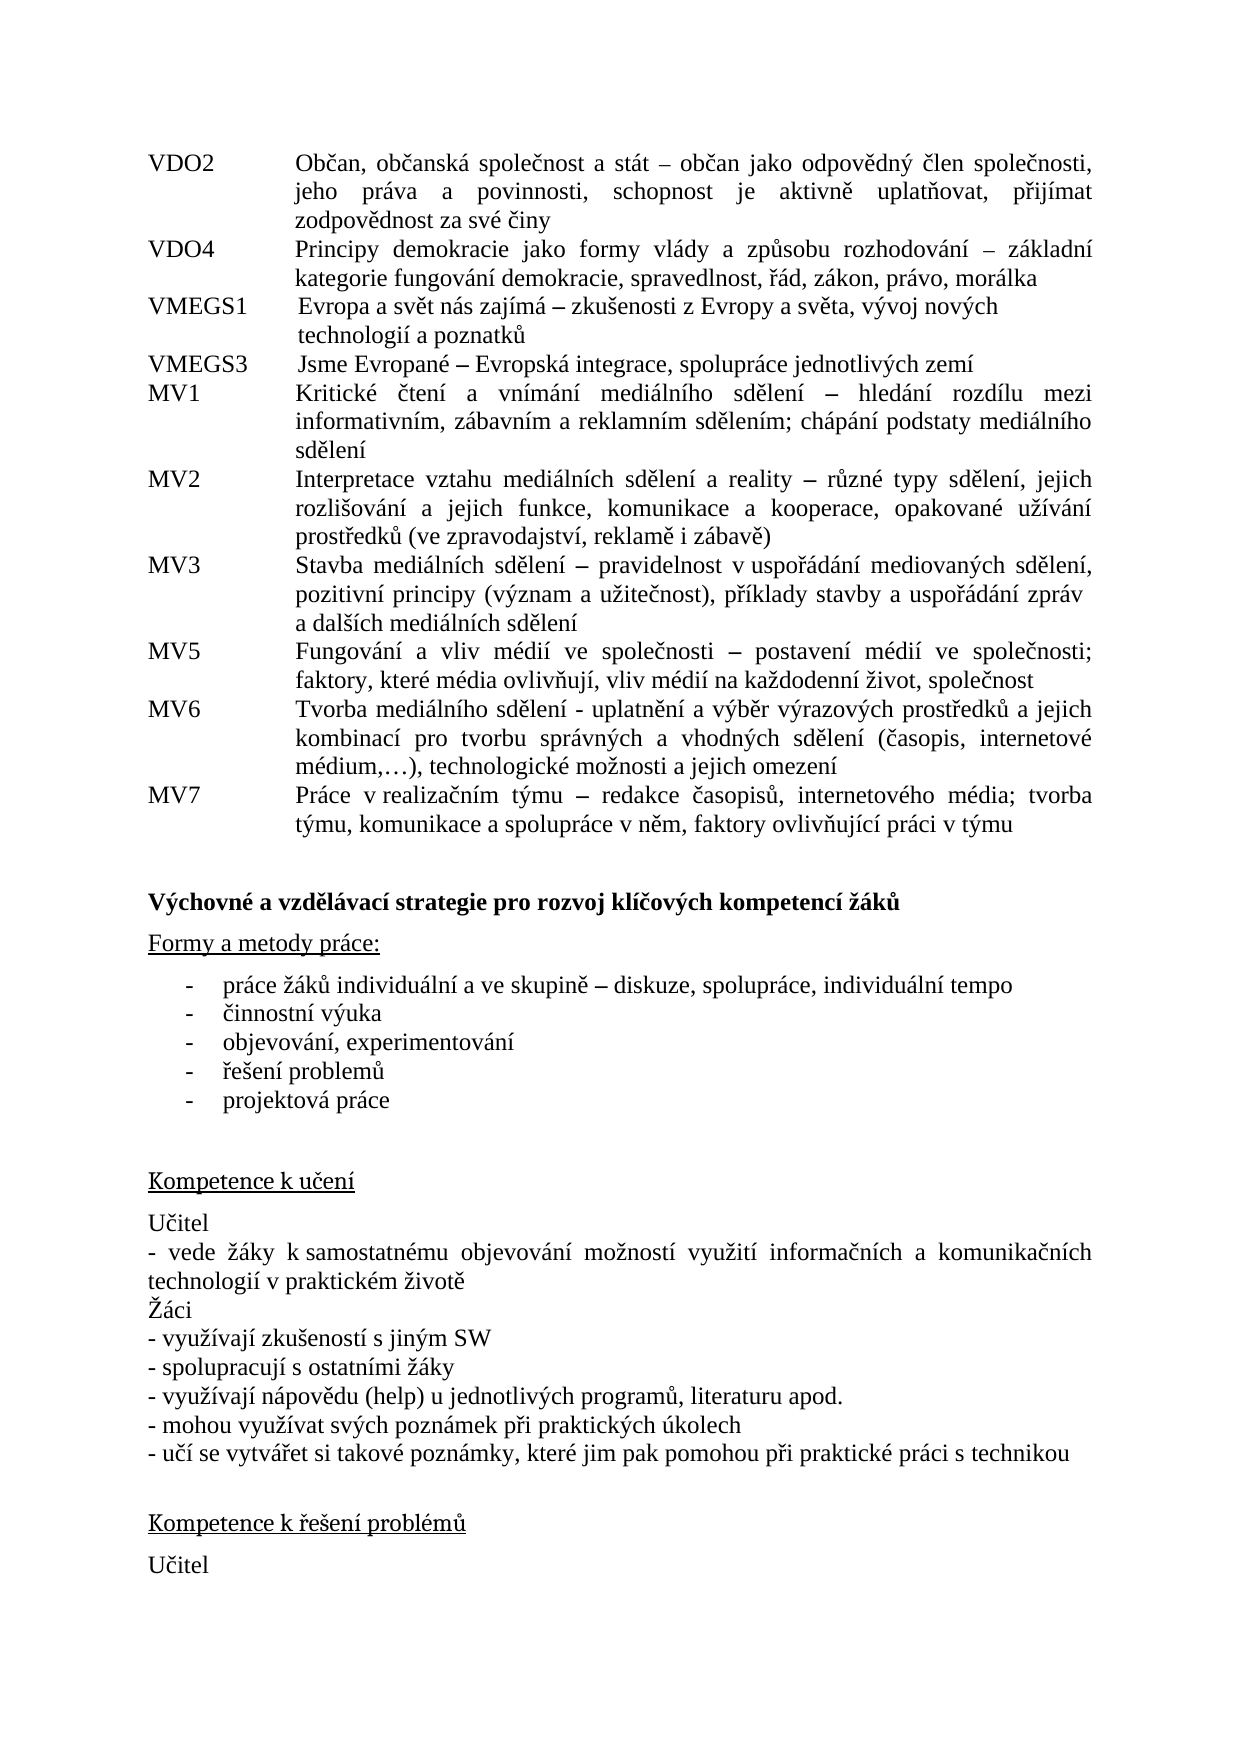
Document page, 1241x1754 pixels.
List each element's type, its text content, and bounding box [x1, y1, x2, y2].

text Učitel [148, 1208, 1093, 1237]
text VMEGS3 Jsme Evropané – Evropská integrace, spolupráce jednotlivých zemí [148, 349, 1093, 378]
text MV7 Práce v realizačním týmu – redakce časopisů, internetového média; tvorba týmu, komunikace a spolupráce v něm, faktory ovlivňující práci v týmu [148, 780, 1093, 838]
text - využívají nápovědu (help) u jednotlivých programů, literaturu apod. [148, 1381, 1093, 1410]
list objevování, experimentování [185, 1027, 1093, 1056]
text MV1 Kritické čtení a vnímání mediálního sdělení – hledání rozdílu mezi informativním, zábavním a reklamním sdělením; chápání podstaty mediálního sdělení [148, 378, 1093, 464]
text Formy a metody práce: [148, 928, 1093, 957]
text MV5 Fungování a vliv médií ve společnosti – postavení médií ve společnosti; faktory, které média ovlivňují, vliv médií na každodenní život, společnost [148, 636, 1093, 694]
text - spolupracují s ostatními žáky [148, 1352, 1093, 1381]
text technologií a poznatků [148, 320, 1093, 349]
list řešení problemů [185, 1056, 1093, 1085]
subtitle Kompetence k učení [148, 1167, 1093, 1196]
text MV6 Tvorba mediálního sdělení - uplatnění a výběr výrazových prostředků a jejich kombinací pro tvorbu správných a vhodných sdělení (časopis, internetové médium,…), technologické možnosti a jejich omezení [148, 694, 1093, 780]
subtitle Kompetence k řešení problémů [148, 1508, 1093, 1537]
text Žáci [148, 1295, 1093, 1323]
text VDO2 Občan, občanská společnost a stát – občan jako odpovědný člen společnosti, jeho práva a povinnosti, schopnost je aktivně uplatňovat, přijímat zodpovědnost za své činy [148, 148, 1093, 234]
text - využívají zkušeností s jiným SW [148, 1323, 1093, 1352]
text - vede žáky k samostatnému objevování možností využití informačních a komunikačních technologií v praktickém životě [148, 1237, 1093, 1295]
text VDO4 Principy demokracie jako formy vlády a způsobu rozhodování – základní kategorie fungování demokracie, spravedlnost, řád, zákon, právo, morálka [148, 234, 1093, 291]
text Učitel [148, 1550, 1093, 1578]
list práce žáků individuální a ve skupině – diskuze, spolupráce, individuální tempo [185, 970, 1093, 998]
list projektová práce [185, 1085, 1093, 1113]
list činnostní výuka [185, 998, 1093, 1027]
subtitle Výchovné a vzdělávací strategie pro rozvoj klíčových kompetencí žáků [148, 887, 1093, 916]
text VMEGS1 Evropa a svět nás zajímá – zkušenosti z Evropy a světa, vývoj nových [148, 291, 1093, 320]
text MV3 Stavba mediálních sdělení – pravidelnost v uspořádání mediovaných sdělení, pozitivní principy (význam a užitečnost), příklady stavby a uspořádání zpráv a dalších mediálních sdělení [148, 550, 1093, 636]
text - učí se vytvářet si takové poznámky, které jim pak pomohou při praktické práci s technikou [148, 1438, 1093, 1467]
text MV2 Interpretace vztahu mediálních sdělení a reality – různé typy sdělení, jejich rozlišování a jejich funkce, komunikace a kooperace, opakované užívání prostředků (ve zpravodajství, reklamě i zábavě) [148, 464, 1093, 550]
text - mohou využívat svých poznámek při praktických úkolech [148, 1410, 1093, 1438]
